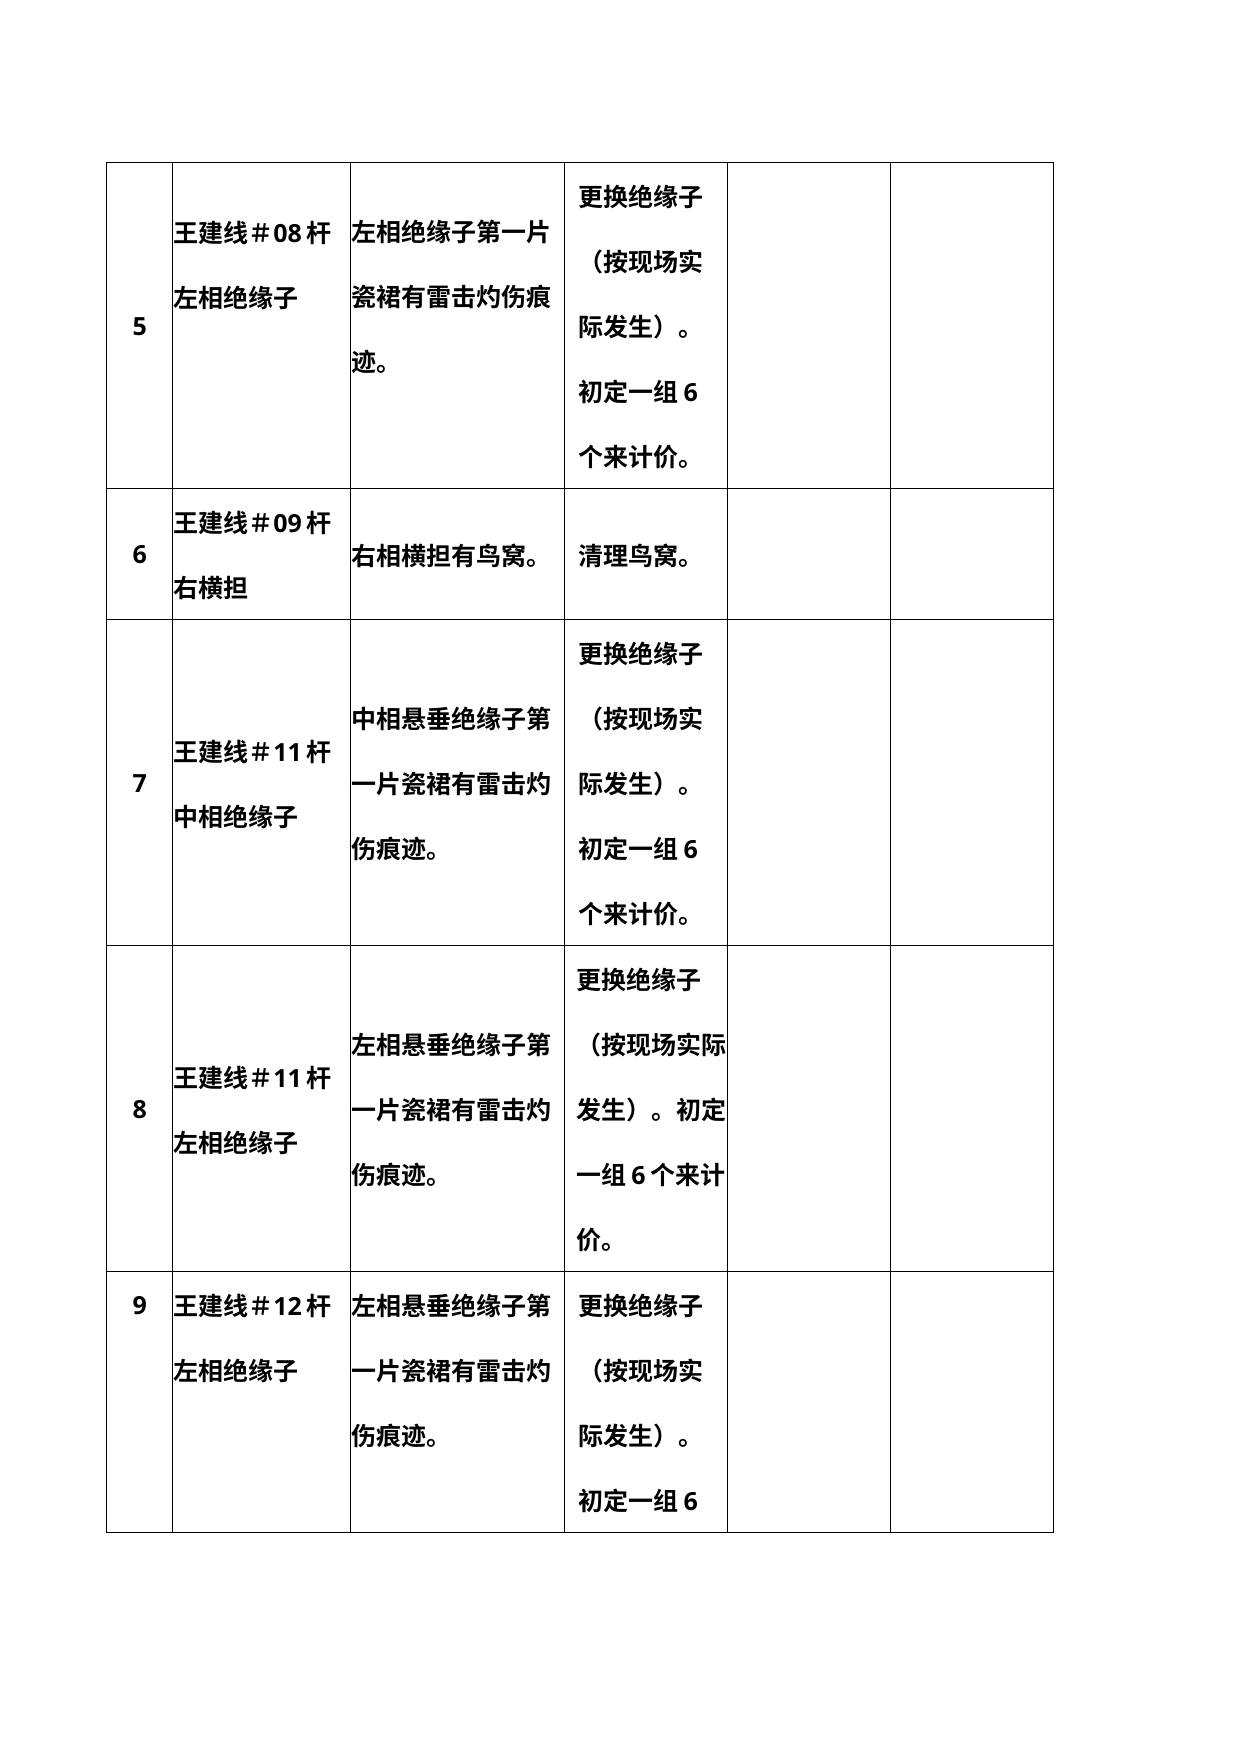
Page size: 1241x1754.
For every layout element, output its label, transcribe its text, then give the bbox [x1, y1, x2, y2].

table_cell [891, 489, 1053, 619]
table_cell [728, 489, 890, 619]
table_cell 6 [107, 489, 172, 619]
table_cell 8 [107, 946, 172, 1271]
table_cell 王建线＃08杆左相绝缘子 [173, 163, 350, 488]
table_cell [728, 163, 890, 488]
table_cell 王建线＃11杆左相绝缘子 [173, 946, 350, 1271]
table_cell 更换绝缘子（按现场实际发生）。初定一组6个来计价。 [565, 620, 727, 945]
table_cell [891, 946, 1053, 1271]
table_cell 中相悬垂绝缘子第一片瓷裙有雷击灼伤痕迹。 [351, 620, 564, 945]
table_cell 5 [107, 163, 172, 488]
table_cell [728, 1272, 890, 1532]
table_cell [728, 620, 890, 945]
table_cell 右相横担有鸟窝。 [351, 489, 564, 619]
table_cell 王建线＃11杆中相绝缘子 [173, 620, 350, 945]
table_cell [891, 1272, 1053, 1532]
table_cell [891, 620, 1053, 945]
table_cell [351, 1272, 564, 1532]
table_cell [565, 163, 727, 488]
table_cell 王建线＃12杆左相绝缘子 [173, 1272, 350, 1532]
table_cell 7 [107, 620, 172, 945]
table_cell 更换绝缘子（按现场实际发生）。初定一组6个来计价。 [565, 946, 727, 1271]
table_cell [728, 946, 890, 1271]
table_cell 清理鸟窝。 [565, 489, 727, 619]
table_cell [891, 163, 1053, 488]
table_cell 王建线＃09杆右横担 [173, 489, 350, 619]
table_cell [565, 1272, 727, 1532]
table_cell 9 [107, 1272, 172, 1532]
table_cell 左相悬垂绝缘子第一片瓷裙有雷击灼伤痕迹。 [351, 946, 564, 1271]
table_cell 左相绝缘子第一片瓷裙有雷击灼伤痕迹。 [351, 163, 564, 488]
